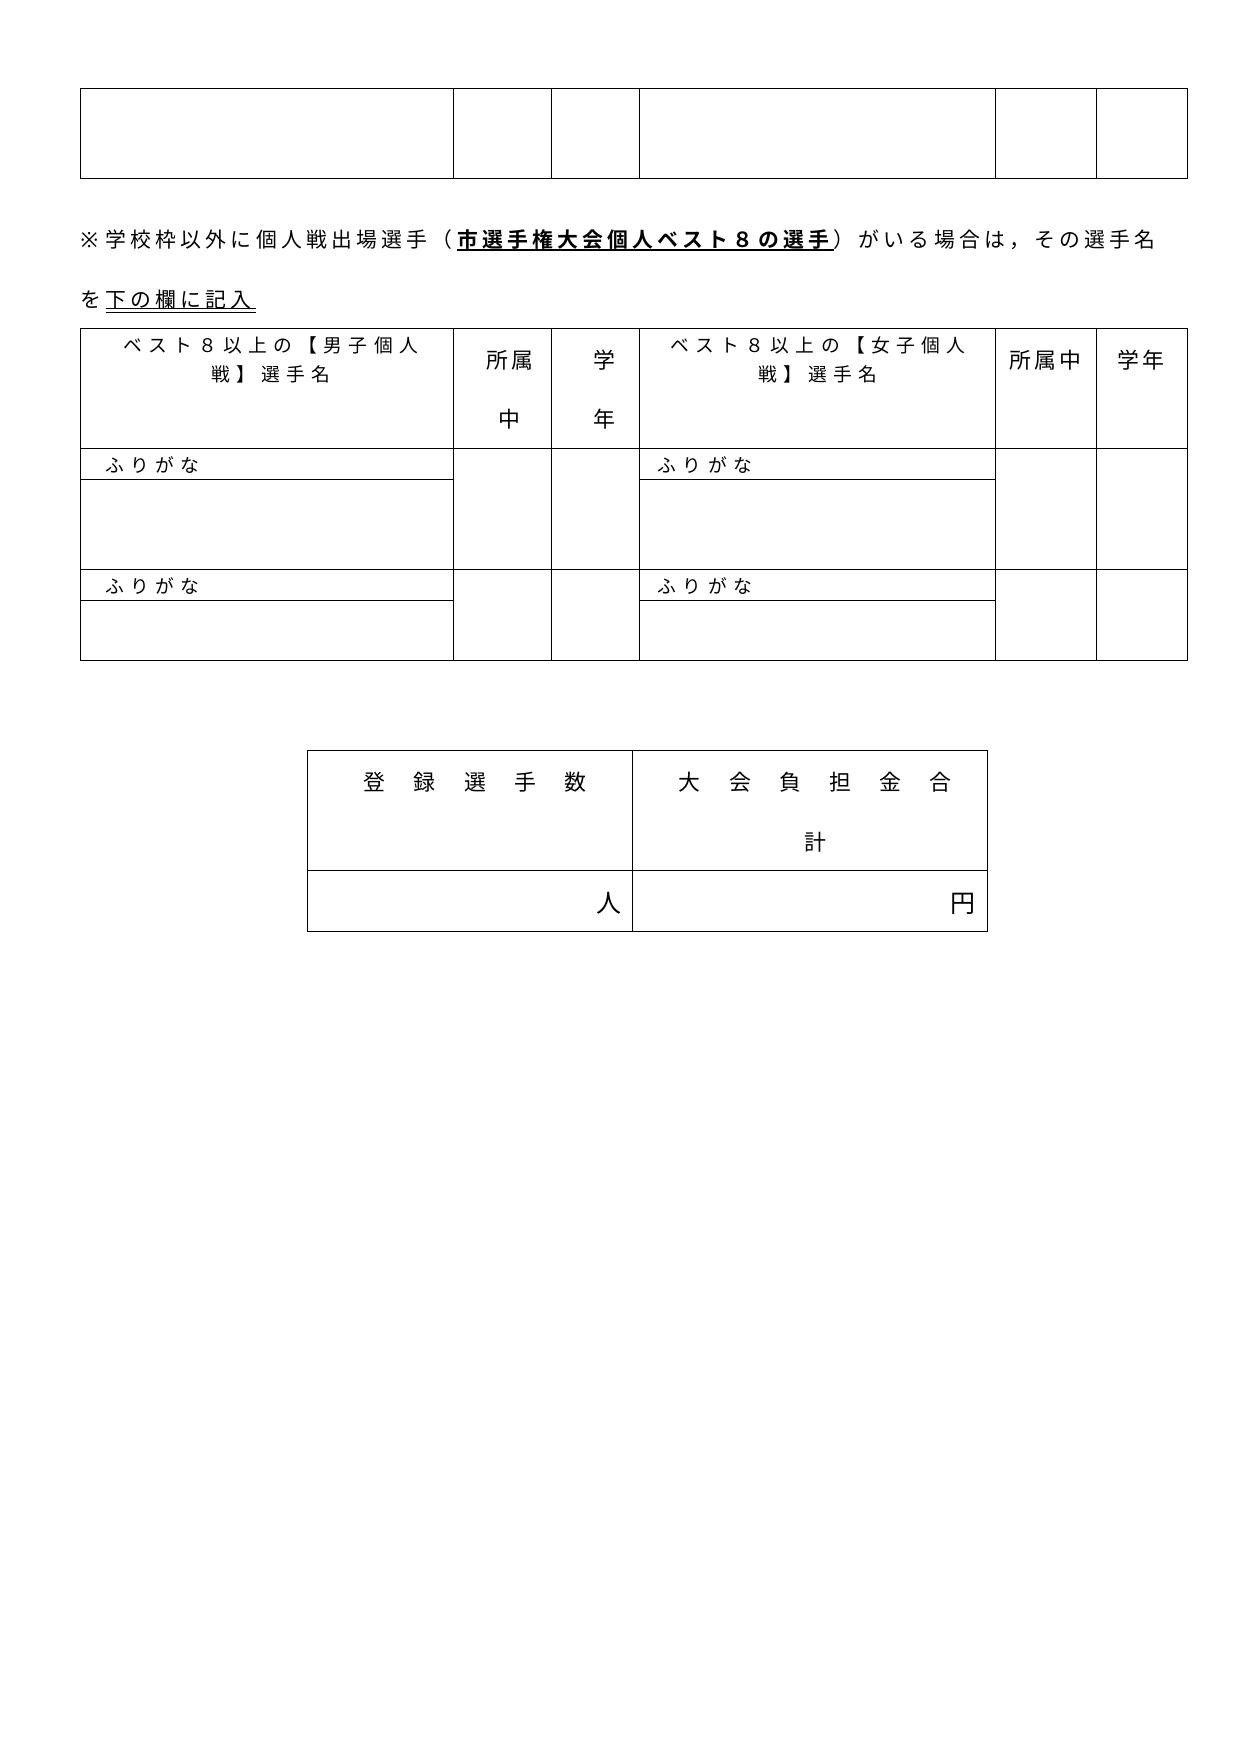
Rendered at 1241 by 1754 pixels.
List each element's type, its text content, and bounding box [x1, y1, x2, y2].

table_cell [1097, 89, 1187, 178]
table_cell [454, 570, 551, 660]
text ※学校枠以外に個人戦出場選手（市選手権大会個人ベスト８の選手）がいる場合は，その選手名を下の欄に記入 [80, 209, 1160, 328]
table_cell [996, 570, 1096, 660]
table_cell ふりがな [640, 570, 995, 600]
table_cell [552, 449, 639, 569]
table_cell [552, 89, 639, 178]
table_cell [996, 89, 1096, 178]
table_cell [996, 449, 1096, 569]
table_cell 人 [308, 871, 632, 931]
table_header 登 録 選 手 数 [308, 751, 632, 870]
table_cell [640, 601, 995, 660]
table_cell [640, 480, 995, 569]
table_header 学年 [552, 329, 639, 448]
table_header 所属中 [454, 329, 551, 448]
table_cell ふりがな [640, 449, 995, 479]
table_cell [454, 89, 551, 178]
table_header 大 会 負 担 金 合 計 [633, 751, 987, 870]
table_cell [81, 89, 453, 178]
table_header 学年 [1097, 329, 1187, 448]
table_cell [552, 570, 639, 660]
table_cell [640, 89, 995, 178]
table_cell [1097, 449, 1187, 569]
table_header 所属中 [996, 329, 1096, 448]
table_cell [81, 480, 453, 569]
table_cell 円 [633, 871, 987, 931]
table_cell ふりがな [81, 570, 453, 600]
table_cell ふりがな [81, 449, 453, 479]
table_header ベスト８以上の【女子個人戦】選手名 [640, 329, 995, 448]
table_header ベスト８以上の【男子個人戦】選手名 [81, 329, 453, 448]
table_cell [454, 449, 551, 569]
table_cell [81, 601, 453, 660]
table_cell [1097, 570, 1187, 660]
